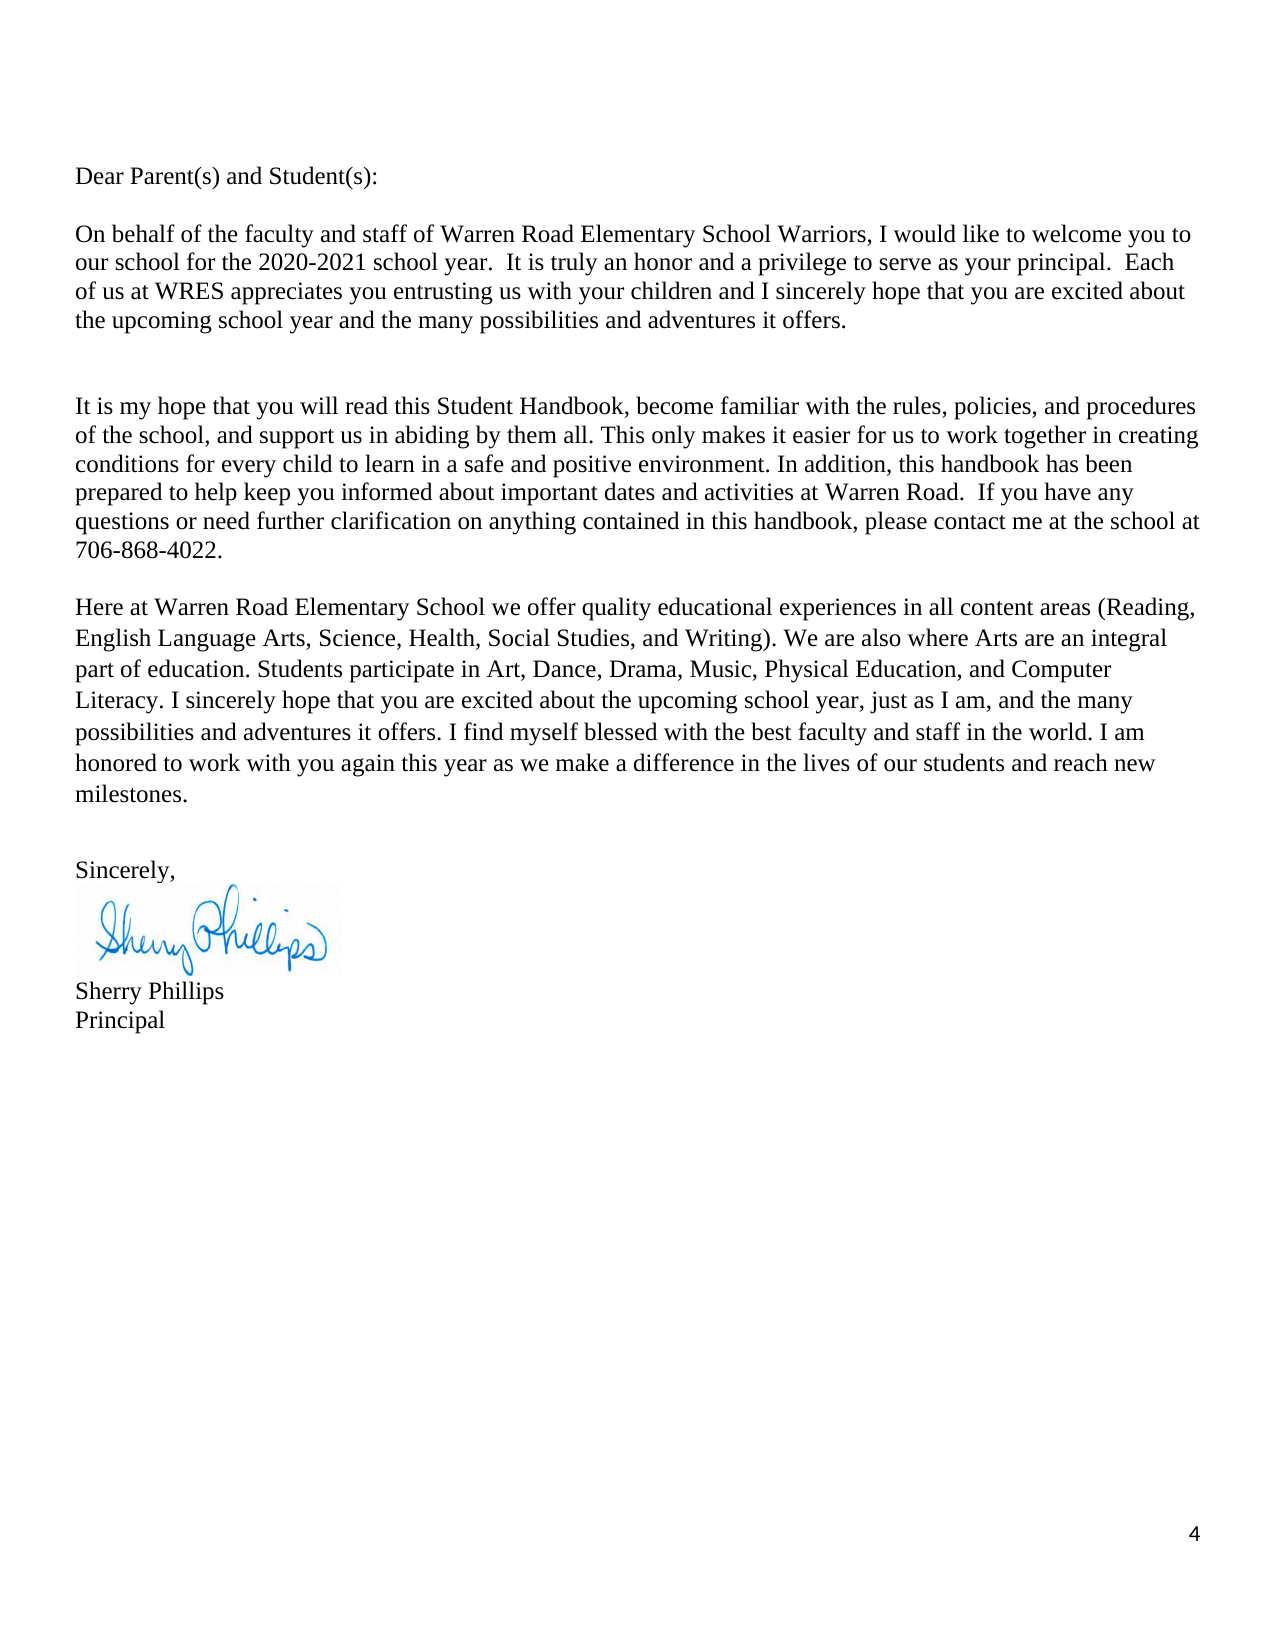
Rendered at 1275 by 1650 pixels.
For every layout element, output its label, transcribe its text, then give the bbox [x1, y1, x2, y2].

text Here at Warren Road Elementary School we offer quality educational experiences in all content areas (Reading, English Language Arts, Science, Health, Social Studies, and Writing). We are also where Arts are an integral part of education. Students participate in Art, Dance, Drama, Music, Physical Education, and Computer Literacy. I sincerely hope that you are excited about the upcoming school year, just as I am, and the many possibilities and adventures it offers. I find myself blessed with the best faculty and staff in the world. I am honored to work with you again this year as we make a difference in the lives of our students and reach new milestones. [75, 592, 1200, 807]
text On behalf of the faculty and staff of Warren Road Elementary School Warriors, I would like to welcome you to our school for the 2020-2021 school year. It is truly an honor and a privilege to serve as your principal. Each of us at WRES appreciates you entrusting us with your children and I sincerely hope that you are excited about the upcoming school year and the many possibilities and adventures it offers. [75, 219, 1200, 334]
text Dear Parent(s) and Student(s): [75, 161, 1200, 190]
text Sincerely, [75, 855, 1200, 884]
text Principal [75, 1005, 1200, 1033]
text Sherry Phillips [75, 976, 1200, 1005]
text It is my hope that you will read this Student Handbook, become familiar with the rules, policies, and procedures of the school, and support us in abiding by them all. This only makes it easier for us to work together in creating conditions for every child to learn in a safe and positive environment. In addition, this handbook has been prepared to help keep you informed about important dates and activities at Warren Road. If you have any questions or need further clarification on anything contained in this handbook, please contact me at the school at 706-868-4022. [75, 391, 1200, 564]
